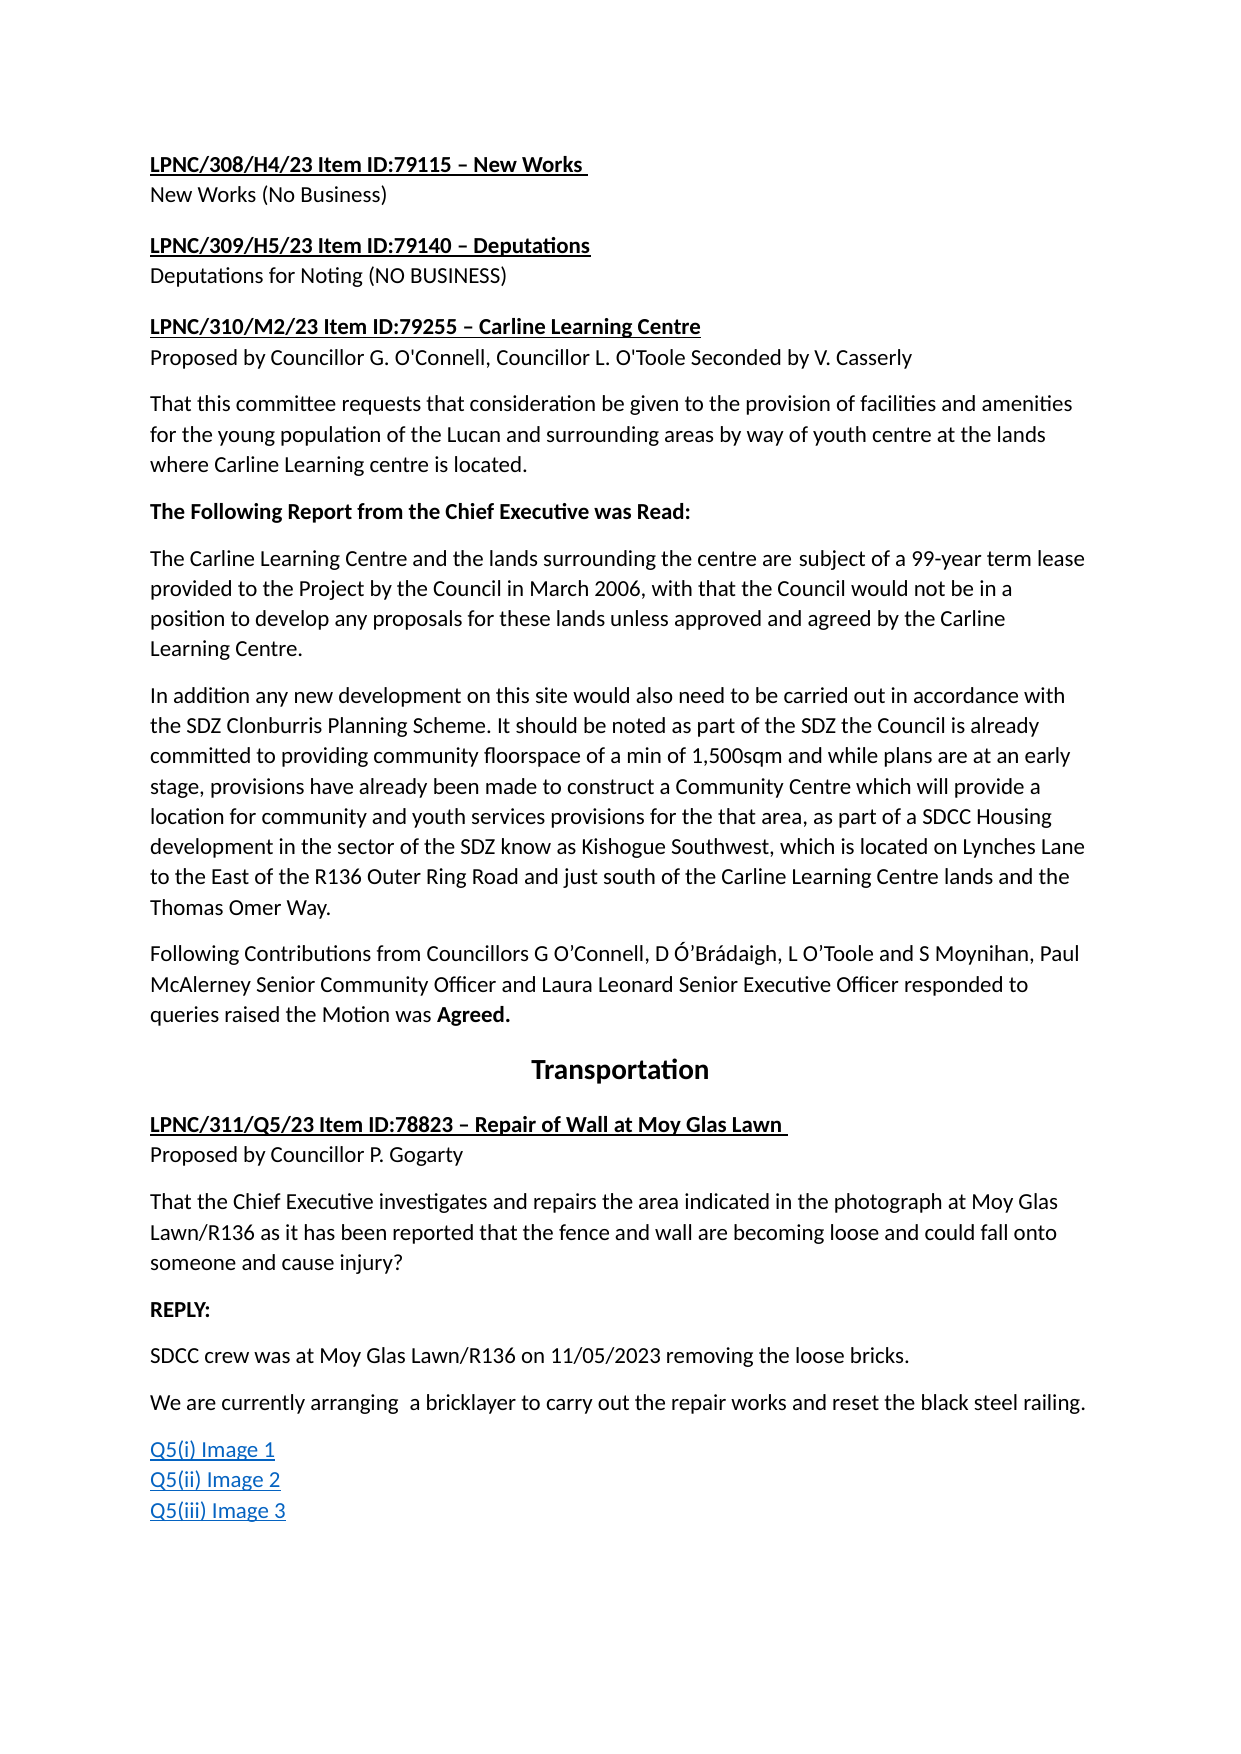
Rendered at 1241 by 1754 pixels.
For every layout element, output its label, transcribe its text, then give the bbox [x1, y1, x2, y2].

text New Works (No Business) [150, 180, 1090, 208]
text The Following Report from the Chief Executive was Read: [150, 497, 1090, 525]
text Q5(i) Image 1 Q5(ii) Image 2 Q5(iii) Image 3 [150, 1435, 1090, 1554]
text That this committee requests that consideration be given to the provision of facilities and amenities for the young population of the Lucan and surrounding areas by way of youth centre at the lands where Carline Learning centre is located. [150, 389, 1090, 478]
text Proposed by Councillor G. O'Connell, Councillor L. O'Toole Seconded by V. Casserly [150, 343, 1090, 371]
text In addition any new development on this site would also need to be carried out in accordance with the SDZ Clonburris Planning Scheme. It should be noted as part of the SDZ the Council is already committed to providing community floorspace of a min of 1,500sqm and while plans are at an early stage, provisions have already been made to construct a Community Centre which will provide a location for community and youth services provisions for the that area, as part of a SDCC Housing development in the sector of the SDZ know as Kishogue Southwest, which is located on Lynches Lane to the East of the R136 Outer Ring Road and just south of the Carline Learning Centre lands and the Thomas Omer Way. [150, 681, 1090, 921]
text That the Chief Executive investigates and repairs the area indicated in the photograph at Moy Glas Lawn/R136 as it has been reported that the fence and wall are becoming loose and could fall onto someone and cause injury? [150, 1187, 1090, 1276]
subtitle Transportation [150, 1051, 1090, 1087]
text The Carline Learning Centre and the lands surrounding the centre are subject of a 99-year term lease provided to the Project by the Council in March 2006, with that the Council would not be in a position to develop any proposals for these lands unless approved and agreed by the Carline Learning Centre. [150, 544, 1090, 662]
text Following Contributions from Councillors G O’Connell, D Ó’Brádaigh, L O’Toole and S Moynihan, Paul McAlerney Senior Community Officer and Laura Leonard Senior Executive Officer responded to queries raised the Motion was Agreed. [150, 939, 1090, 1028]
text REPLY: [150, 1295, 1090, 1323]
text We are currently arranging a bricklayer to carry out the repair works and reset the black steel railing. [150, 1388, 1090, 1416]
subtitle LPNC/309/H5/23 Item ID:79140 – Deputations [150, 231, 1090, 259]
subtitle LPNC/311/Q5/23 Item ID:78823 – Repair of Wall at Moy Glas Lawn [150, 1110, 1090, 1138]
subtitle LPNC/308/H4/23 Item ID:79115 – New Works [150, 150, 1090, 178]
subtitle LPNC/310/M2/23 Item ID:79255 – Carline Learning Centre [150, 312, 1090, 341]
text Deputations for Noting (NO BUSINESS) [150, 261, 1090, 289]
text Proposed by Councillor P. Gogarty [150, 1141, 1090, 1168]
text SDCC crew was at Moy Glas Lawn/R136 on 11/05/2023 removing the loose bricks. [150, 1342, 1090, 1369]
